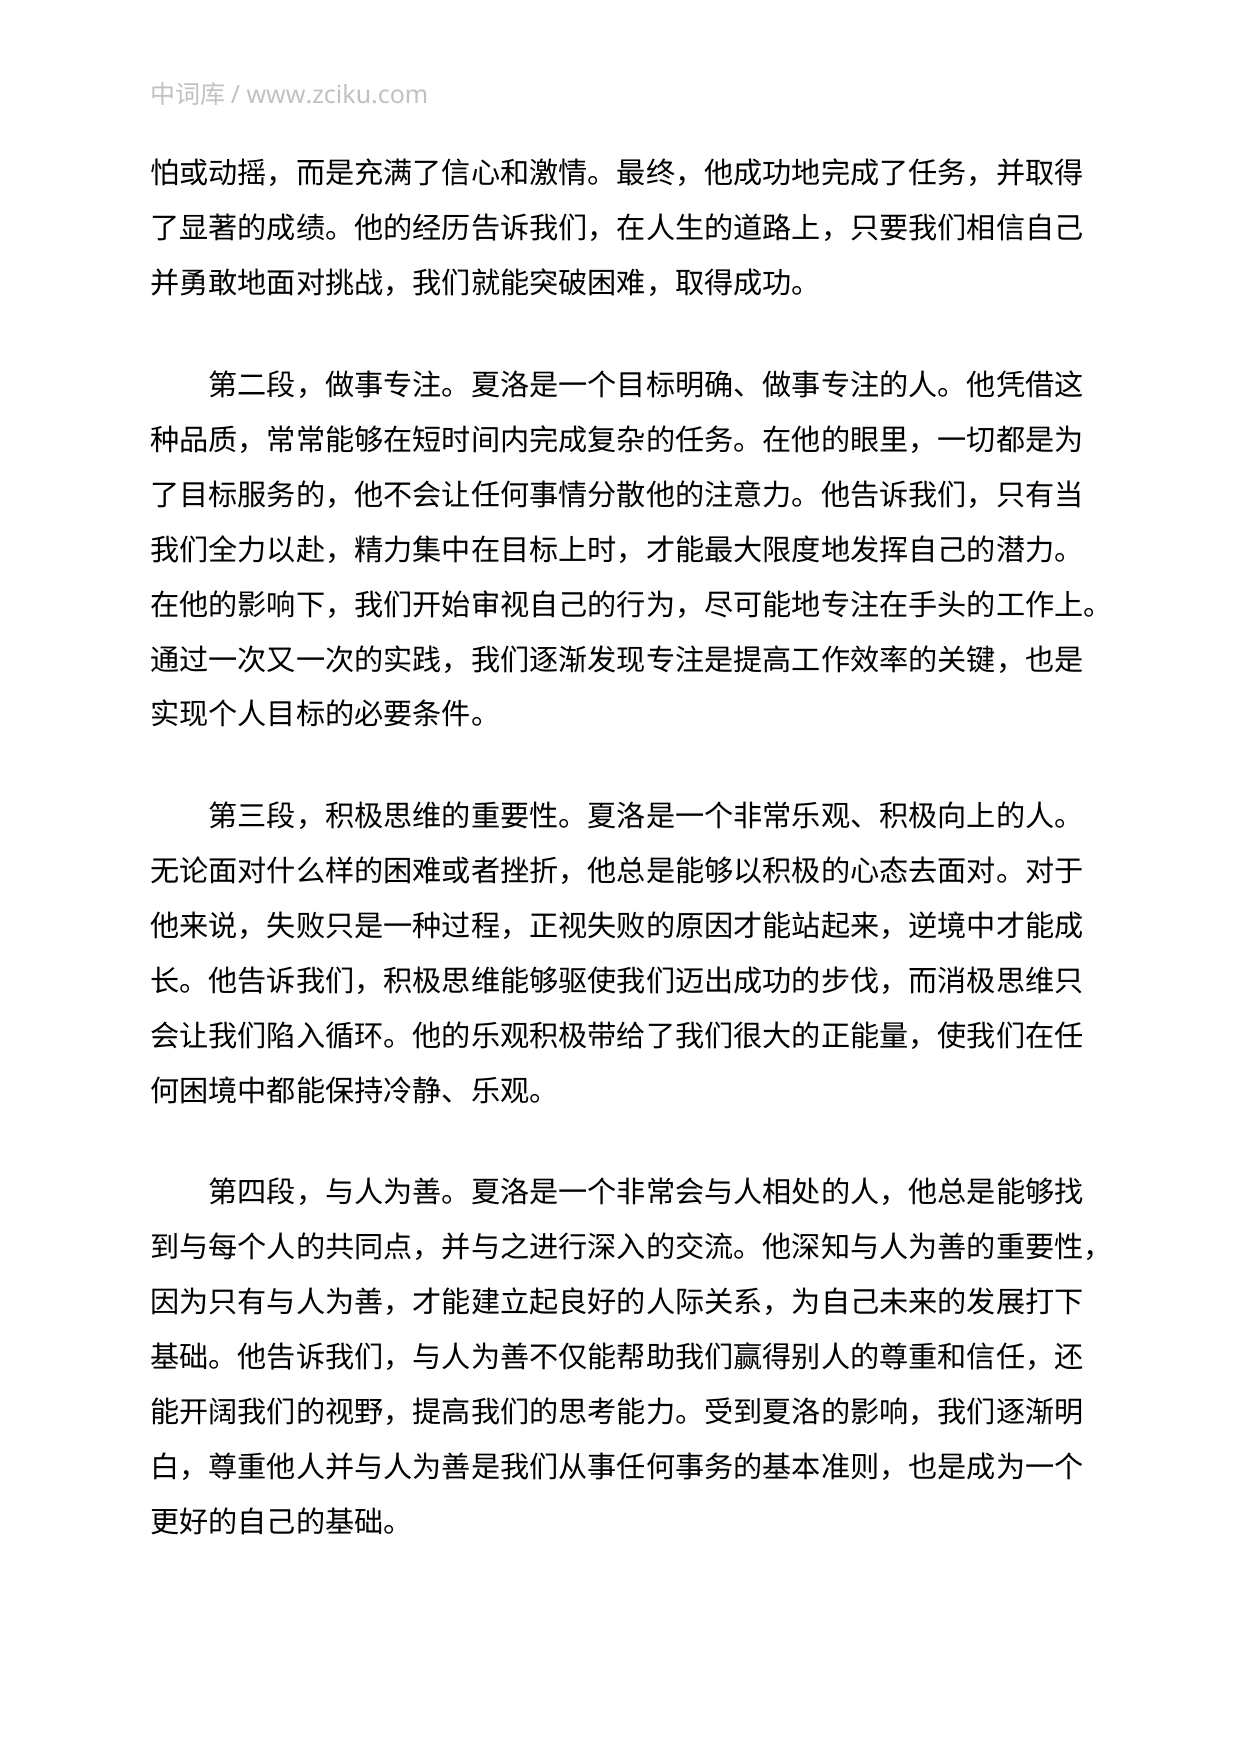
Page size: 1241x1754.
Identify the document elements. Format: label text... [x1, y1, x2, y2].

text 第四段，与人为善。夏洛是一个非常会与人相处的人，他总是能够找到与每个人的共同点，并与之进行深入的交流。他深知与人为善的重要性，因为只有与人为善，才能建立起良好的人际关系，为自己未来的发展打下基础。他告诉我们，与人为善不仅能帮助我们赢得别人的尊重和信任，还能开阔我们的视野，提高我们的思考能力。受到夏洛的影响，我们逐渐明白，尊重他人并与人为善是我们从事任何事务的基本准则，也是成为一个更好的自己的基础。 [150, 1169, 1090, 1541]
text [150, 150, 1090, 302]
text 第三段，积极思维的重要性。夏洛是一个非常乐观、积极向上的人。无论面对什么样的困难或者挫折，他总是能够以积极的心态去面对。对于他来说，失败只是一种过程，正视失败的原因才能站起来，逆境中才能成长。他告诉我们，积极思维能够驱使我们迈出成功的步伐，而消极思维只会让我们陷入循环。他的乐观积极带给了我们很大的正能量，使我们在任何困境中都能保持冷静、乐观。 [150, 793, 1090, 1109]
text 第二段，做事专注。夏洛是一个目标明确、做事专注的人。他凭借这种品质，常常能够在短时间内完成复杂的任务。在他的眼里，一切都是为了目标服务的，他不会让任何事情分散他的注意力。他告诉我们，只有当我们全力以赴，精力集中在目标上时，才能最大限度地发挥自己的潜力。在他的影响下，我们开始审视自己的行为，尽可能地专注在手头的工作上。通过一次又一次的实践，我们逐渐发现专注是提高工作效率的关键，也是实现个人目标的必要条件。 [150, 362, 1090, 733]
